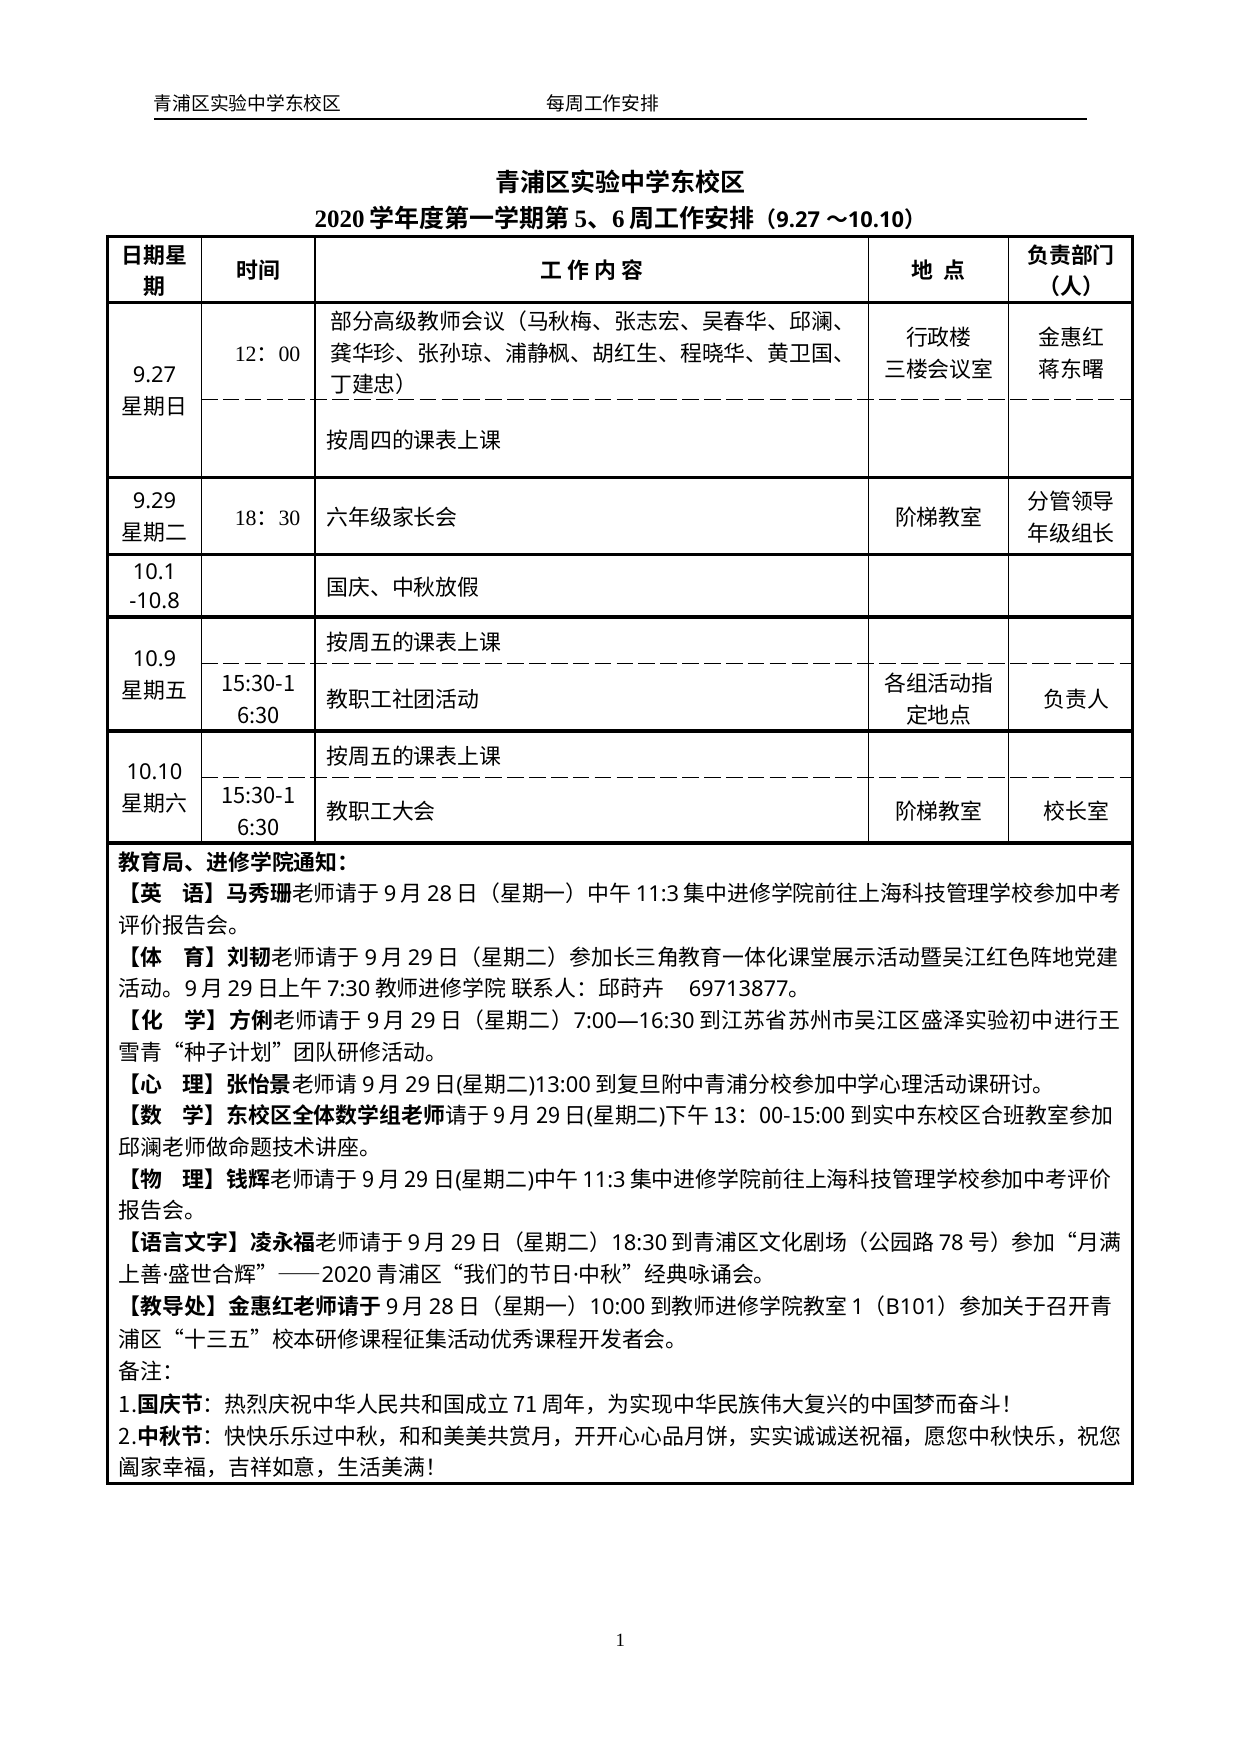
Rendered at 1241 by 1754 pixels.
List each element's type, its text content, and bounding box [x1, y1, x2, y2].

table_cell 分管领导 年级组长 [1009, 479, 1131, 553]
table_cell [869, 556, 1008, 615]
table_cell [869, 619, 1008, 663]
table_header 日期星期 [109, 238, 201, 301]
table_cell [202, 556, 314, 615]
table_cell 按周四的课表上课 [316, 399, 868, 476]
table_cell 六年级家长会 [316, 479, 868, 553]
table_cell 阶梯教室 [869, 777, 1008, 841]
text 2020学年度第一学期第5、6周工作安排（9.27 ～10.10） [153, 198, 1087, 234]
table_cell [202, 619, 314, 663]
table_cell [1009, 733, 1131, 777]
table_cell 阶梯教室 [869, 479, 1008, 553]
table_cell 教职工社团活动 [316, 663, 868, 729]
text 青浦区实验中学东校区 [153, 162, 1087, 198]
table_cell 18：30 [202, 479, 314, 553]
table_cell 教职工大会 [316, 777, 868, 841]
table_cell [869, 733, 1008, 777]
table_cell 校长室 [1009, 777, 1131, 841]
table_cell [1009, 556, 1131, 615]
table_cell [869, 399, 1008, 476]
table_cell 10.10 星期六 [109, 733, 201, 841]
table_cell 各组活动指定地点 [869, 663, 1008, 729]
table_cell 10.1 -10.8 [109, 556, 201, 615]
table_cell [202, 733, 314, 777]
table_cell 负责人 [1009, 663, 1131, 729]
table_cell 行政楼 三楼会议室 [869, 304, 1008, 399]
table_cell 教育局、进修学院通知： 【英 语】马秀珊老师请于9月28日（星期一）中午11:3集中进修学院前往上海科技管理学校参加中考评价报告会。 【体 育】刘韧老师请于9月29日（星期二）参加长三角教育一体化课堂展示活动暨吴江红色阵地党建活动。9月29日上午7:30教师进修学院 联系人：邱莳卉 69713877。 【化 学】方俐老师请于9月29日（星期二）7:00—16:30到江苏省苏州市吴江区盛泽实验初中进行王雪青“种子计划”团队研修活动。 【心 理】张怡景老师请9月29日(星期二)13:00到复旦附中青浦分校参加中学心理活动课研讨。 【数 学】东校区全体数学组老师请于9月29日(星期二)下午13：00-15:00到实中东校区合班教室参加邱澜老师做命题技术讲座。 【物 理】钱辉老师请于9月29日(星期二)中午11:3集中进修学院前往上海科技管理学校参加中考评价报告会。 【语言文字】凌永福老师请于9月29日（星期二）18:30到青浦区文化剧场（公园路78号）参加“月满上善·盛世合辉”——2020青浦区“我们的节日·中秋”经典咏诵会。 【教导处】金惠红老师请于9月28日（星期一）10:00到教师进修学院教室1（B101）参加关于召开青浦区“十三五”校本研修课程征集活动优秀课程开发者会。 备注： 1.国庆节：热烈庆祝中华人民共和国成立71周年，为实现中华民族伟大复兴的中国梦而奋斗！ 2.中秋节：快快乐乐过中秋，和和美美共赏月，开开心心品月饼，实实诚诚送祝福，愿您中秋快乐，祝您阖家幸福，吉祥如意，生活美满！ [109, 845, 1131, 1482]
table_cell 15:30-16:30 [202, 777, 314, 841]
table_cell 国庆、中秋放假 [316, 556, 868, 615]
table_cell 按周五的课表上课 [316, 733, 868, 777]
table_header 时间 [202, 238, 314, 301]
table_cell 部分高级教师会议（马秋梅、张志宏、吴春华、邱澜、龚华珍、张孙琼、浦静枫、胡红生、程晓华、黄卫国、丁建忠） [316, 304, 868, 399]
table_cell 12：00 [202, 304, 314, 399]
table_cell [1009, 399, 1131, 476]
table_cell 10.9 星期五 [109, 619, 201, 729]
table_cell 15:30-16:30 [202, 663, 314, 729]
table_cell [1009, 619, 1131, 663]
table_cell 9.27 星期日 [109, 304, 201, 476]
table_header 地 点 [869, 238, 1008, 301]
table_header 负责部门（人） [1009, 238, 1131, 301]
table_cell 按周五的课表上课 [316, 619, 868, 663]
table_cell 9.29 星期二 [109, 479, 201, 553]
table_cell [202, 399, 314, 476]
table_header 工 作 内 容 [316, 238, 868, 301]
table_cell 金惠红 蒋东曙 [1009, 304, 1131, 399]
